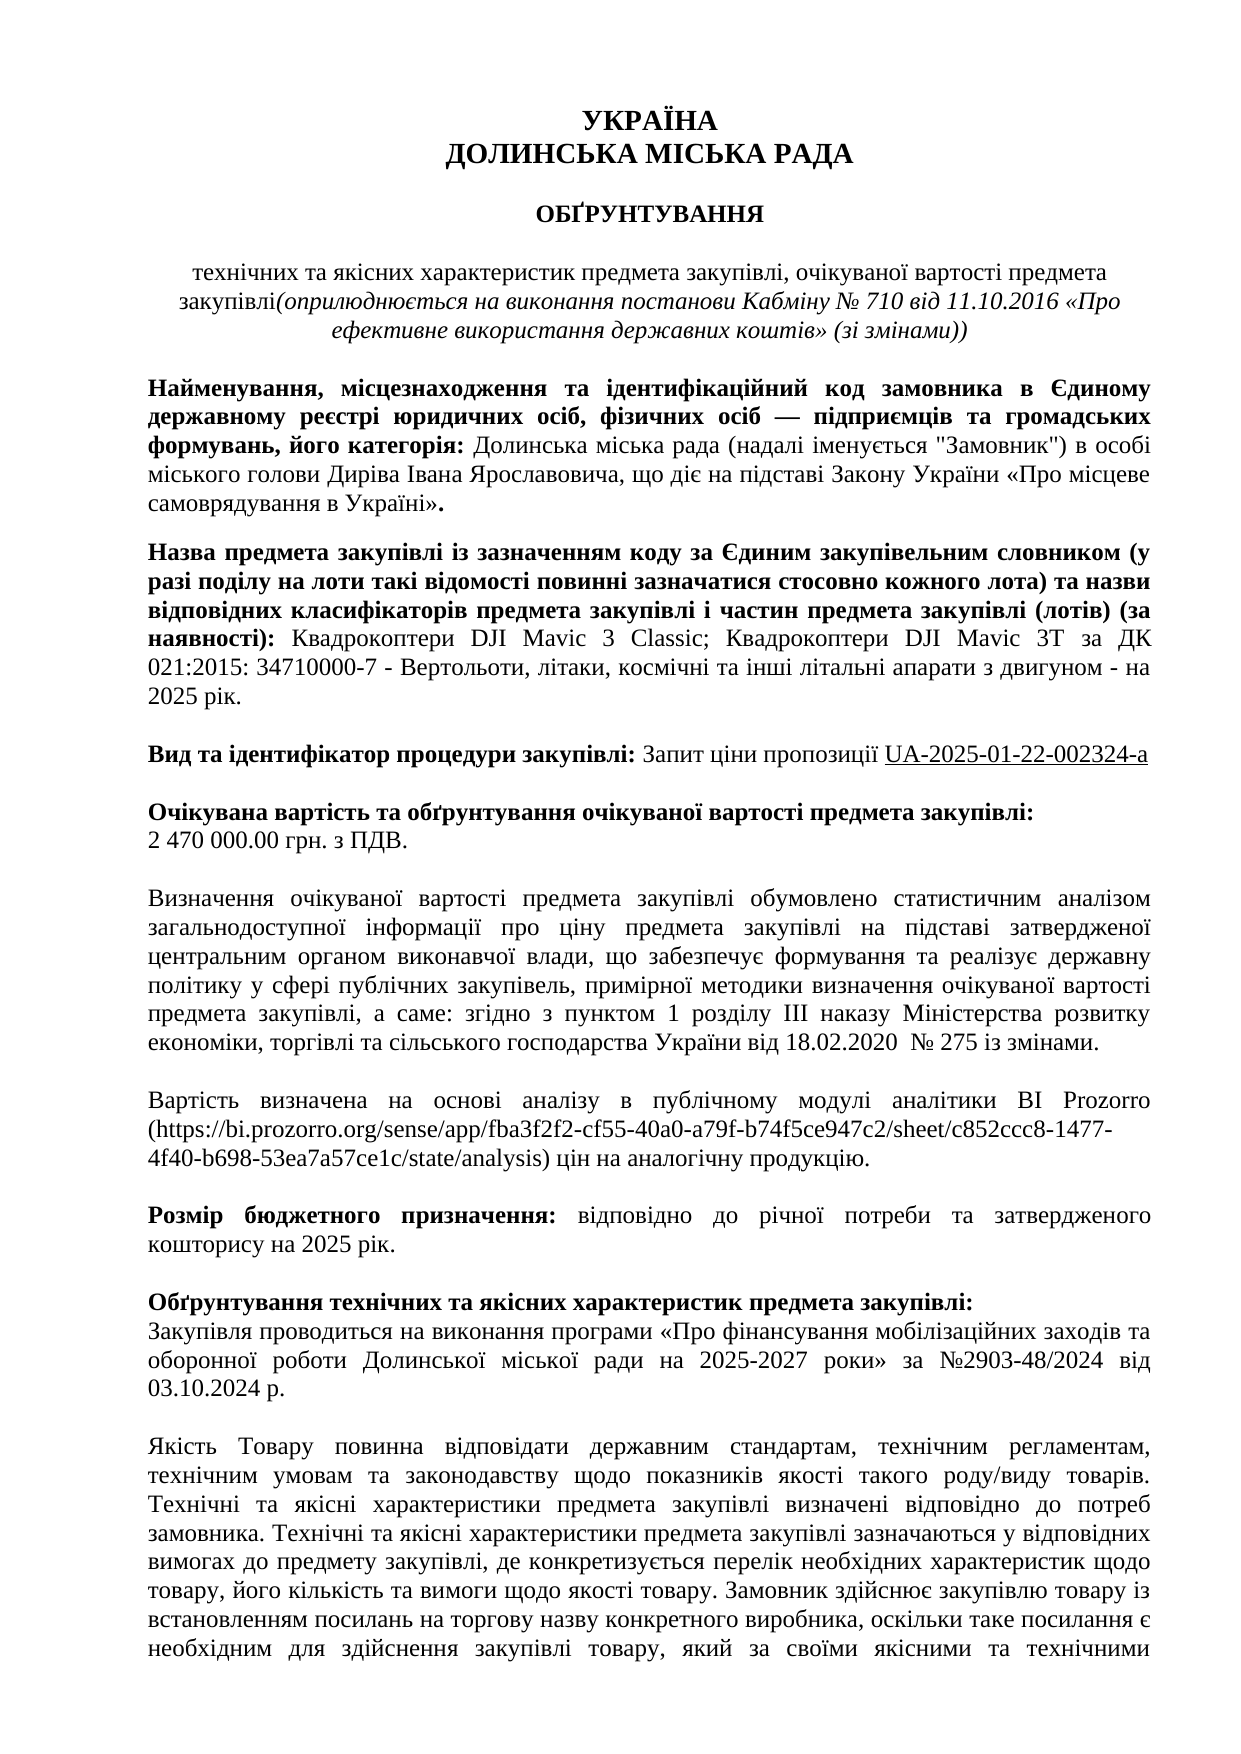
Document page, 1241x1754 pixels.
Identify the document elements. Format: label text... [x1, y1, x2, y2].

text 2 470 000.00 грн. з ПДВ. [148, 826, 1152, 854]
text Закупівля проводиться на виконання програми «Про фінансування мобілізаційних заходів та оборонної роботи Долинської міської ради на 2025-2027 роки» за №2903-48/2024 від 03.10.2024 р. [148, 1316, 1152, 1402]
text Очікувана вартість та обґрунтування очікуваної вартості предмета закупівлі: [148, 797, 1152, 826]
text УКРАЇНА ДОЛИНСЬКА МІСЬКА РАДА [148, 103, 1152, 170]
text Вартість визначена на основі аналізу в публічному модулі аналітики ВІ Prozorro (https://bi.prozorro.org/sense/app/fba3f2f2-cf55-40a0-a79f-b74f5ce947c2/sheet/c852ccc8-1477-4f40-b698-53ea7a57ce1c/state/analysis) цін на аналогічну продукцію. [148, 1085, 1152, 1171]
text Вид та ідентифікатор процедури закупівлі: Запит ціни пропозиції UA-2025-01-22-002324-a [148, 739, 1152, 768]
text Назва предмета закупівлі із зазначенням коду за Єдиним закупівельним словником (у разі поділу на лоти такі відомості повинні зазначатися стосовно кожного лота) та назви відповідних класифікаторів предмета закупівлі і частин предмета закупівлі (лотів) (за наявності): Квадрокоптери DJI Mavic 3 Classic; Квадрокоптери DJI Mavic 3Т за ДК 021:2015: 34710000-7 - Вертольоти, літаки, космічні та інші літальні апарати з двигуном - на 2025 рік. [148, 537, 1152, 710]
text Визначення очікуваної вартості предмета закупівлі обумовлено статистичним аналізом загальнодоступної інформації про ціну предмета закупівлі на підставі затвердженої центральним органом виконавчої влади, що забезпечує формування та реалізує державну політику у сфері публічних закупівель, примірної методики визначення очікуваної вартості предмета закупівлі, а саме: згідно з пунктом 1 розділу ІІІ наказу Міністерства розвитку економіки, торгівлі та сільського господарства України від 18.02.2020 № 275 із змінами. [148, 883, 1152, 1056]
text ОБҐРУНТУВАННЯ [148, 199, 1152, 228]
text Найменування, місцезнаходження та ідентифікаційний код замовника в Єдиному державному реєстрі юридичних осіб, фізичних осіб — підприємців та громадських формувань, його категорія: Долинська міська рада (надалі іменується "Замовник") в особі міського голови Диріва Івана Ярославовича, що діє на підставі Закону України «Про місцеве самоврядування в Україні». [148, 373, 1152, 516]
text технічних та якісних характеристик предмета закупівлі, очікуваної вартості предмета закупівлі(оприлюднюється на виконання постанови Кабміну № 710 від 11.10.2016 «Про ефективне використання державних коштів» (зі змінами)) [148, 257, 1152, 343]
text Розмір бюджетного призначення: відповідно до річної потреби та затвердженого кошторису на 2025 рік. [148, 1201, 1152, 1258]
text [148, 1431, 1152, 1661]
text Обґрунтування технічних та якісних характеристик предмета закупівлі: [148, 1287, 1152, 1316]
